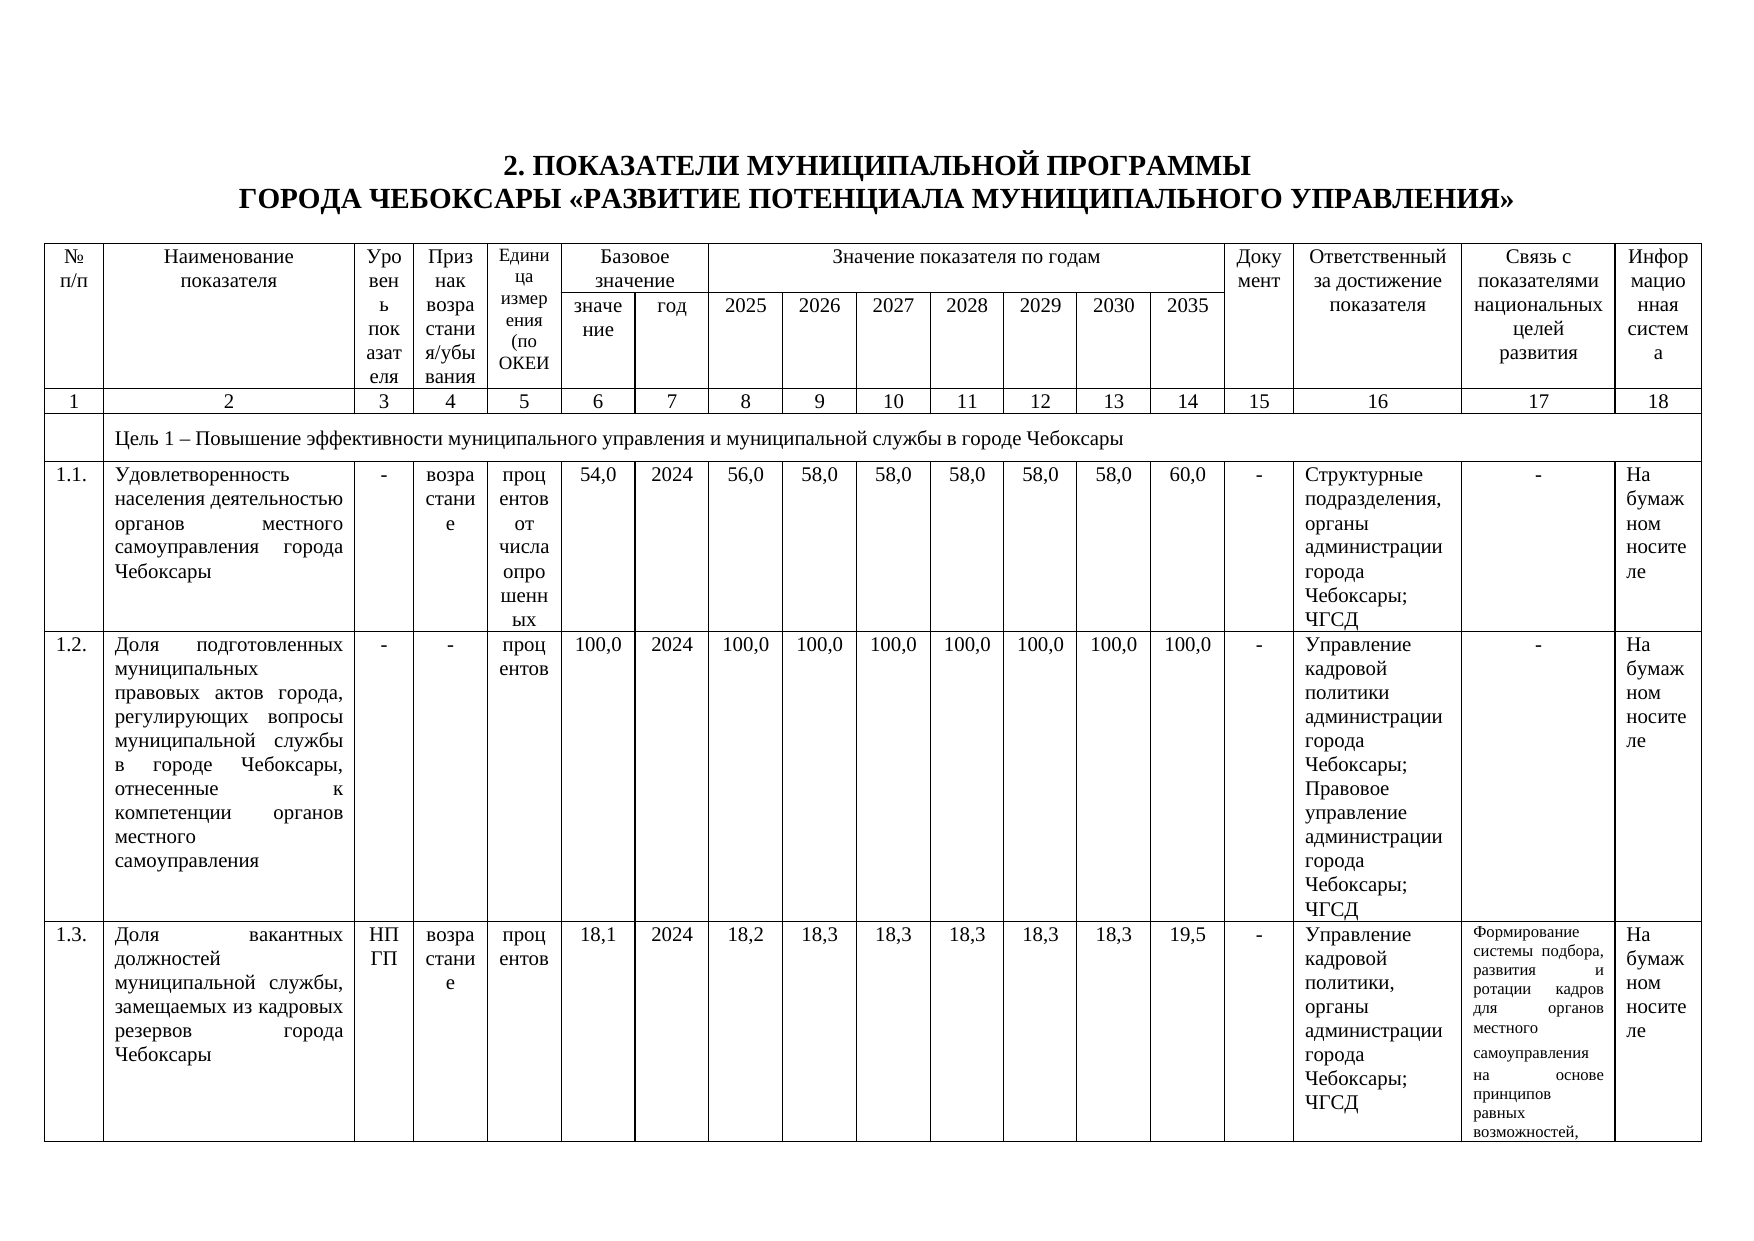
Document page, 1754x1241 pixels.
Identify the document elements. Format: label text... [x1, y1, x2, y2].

table_cell 58,0 [1004, 462, 1076, 631]
table_cell 1.3. [45, 922, 103, 1141]
table_cell 2027 [857, 293, 930, 388]
table_cell - [1225, 922, 1293, 1141]
table_cell 6 [562, 389, 634, 413]
table_cell 3 [355, 389, 413, 413]
table_cell 58,0 [783, 462, 856, 631]
table_cell - [1225, 462, 1293, 631]
table_cell 100,0 [1004, 632, 1076, 921]
table_cell возрастание [414, 462, 487, 631]
table_header Базовое значение [562, 244, 708, 292]
table_cell процентов [488, 922, 561, 1141]
table_cell 1.1. [45, 462, 103, 631]
table_header Наименование показателя [104, 244, 354, 388]
table_cell 2028 [931, 293, 1003, 388]
table_cell 2024 [636, 632, 708, 921]
table_cell 58,0 [931, 462, 1003, 631]
table_cell 2029 [1004, 293, 1076, 388]
title 2. ПОКАЗАТЕЛИ МУНИЦИПАЛЬНОЙ ПРОГРАММЫ [118, 148, 1636, 181]
table_cell НП ГП [355, 922, 413, 1141]
table_cell 58,0 [857, 462, 930, 631]
table_cell 10 [857, 389, 930, 413]
table_cell 4 [414, 389, 487, 413]
table_cell 100,0 [1077, 632, 1150, 921]
table_cell 14 [1151, 389, 1224, 413]
table_cell процентов [488, 632, 561, 921]
table_cell Удовлетворенность населения деятельностью органов местного самоуправления города Чебоксары [104, 462, 354, 631]
table_cell 16 [1294, 389, 1461, 413]
table_cell 13 [1077, 389, 1150, 413]
table_cell [45, 414, 103, 461]
table_cell 18,1 [562, 922, 634, 1141]
table_cell 18,3 [1004, 922, 1076, 1141]
table_cell 18 [1616, 389, 1701, 413]
table_cell 2026 [783, 293, 856, 388]
table_cell 100,0 [783, 632, 856, 921]
table_cell 2025 [709, 293, 782, 388]
table_cell 58,0 [1077, 462, 1150, 631]
table_cell 100,0 [709, 632, 782, 921]
table_header № п/п [45, 244, 103, 388]
table_cell 8 [709, 389, 782, 413]
table_cell процентов от числа опрошенных [488, 462, 561, 631]
table_cell 2030 [1077, 293, 1150, 388]
table_cell 18,2 [709, 922, 782, 1141]
table_header Ответственный за достижение показателя [1294, 244, 1461, 388]
table_header Единица измерения (по ОКЕИ [488, 244, 561, 388]
table_cell 56,0 [709, 462, 782, 631]
table_cell 2 [104, 389, 354, 413]
table_cell 11 [931, 389, 1003, 413]
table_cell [1294, 922, 1461, 1141]
table_cell 15 [1225, 389, 1293, 413]
table_cell 1.2. [45, 632, 103, 921]
table_cell 18,3 [857, 922, 930, 1141]
table_cell значение [562, 293, 634, 388]
table_cell 17 [1462, 389, 1614, 413]
table_cell - [1225, 632, 1293, 921]
table_cell 5 [488, 389, 561, 413]
table_cell 12 [1004, 389, 1076, 413]
table_cell 2035 [1151, 293, 1224, 388]
table_cell На бумажном носителе [1616, 632, 1701, 921]
table_cell 2024 [636, 922, 708, 1141]
table_cell год [636, 293, 708, 388]
table_cell возрастание [414, 922, 487, 1141]
table_cell 100,0 [562, 632, 634, 921]
table_cell 54,0 [562, 462, 634, 631]
table_header Документ [1225, 244, 1293, 388]
table_cell - [1462, 462, 1614, 631]
table_cell Доля подготовленных муниципальных правовых актов города, регулирующих вопросы муниципальной службы в городе Чебоксары, отнесенные к компетенции органов местного самоуправления [104, 632, 354, 921]
table_cell 100,0 [931, 632, 1003, 921]
table_cell Структурные подразделения, органы администрации города Чебоксары; ЧГСД [1294, 462, 1461, 631]
table_cell 7 [636, 389, 708, 413]
table_cell 18,3 [783, 922, 856, 1141]
table_cell 100,0 [1151, 632, 1224, 921]
table_cell Управление кадровой политики администрации города Чебоксары; Правовое управление администрации города Чебоксары; ЧГСД [1294, 632, 1461, 921]
table_header Уровень показателя [355, 244, 413, 388]
table_cell - [414, 632, 487, 921]
table_cell 18,3 [1077, 922, 1150, 1141]
table_header Связь с показателями национальных целей развития [1462, 244, 1614, 388]
table_cell - [1462, 632, 1614, 921]
table_cell - [355, 462, 413, 631]
table_cell 9 [783, 389, 856, 413]
table_cell 18,3 [931, 922, 1003, 1141]
table_cell 2024 [636, 462, 708, 631]
table_cell На бумажном носителе [1616, 462, 1701, 631]
table_cell 1 [45, 389, 103, 413]
table_cell 19,5 [1151, 922, 1224, 1141]
table_cell Цель 1 – Повышение эффективности муниципального управления и муниципальной службы в городе Чебоксары [104, 414, 1701, 461]
title ГОРОДА ЧЕБОКСАРЫ «РАЗВИТИЕ ПОТЕНЦИАЛА МУНИЦИПАЛЬНОГО УПРАВЛЕНИЯ» [118, 181, 1636, 215]
table_header Значение показателя по годам [709, 244, 1224, 292]
table_header Информационная система [1616, 244, 1701, 388]
table_cell 60,0 [1151, 462, 1224, 631]
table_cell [1462, 922, 1614, 1141]
table_cell - [355, 632, 413, 921]
table_cell 100,0 [857, 632, 930, 921]
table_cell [104, 922, 354, 1141]
table_header Признак возрастания/убывания [414, 244, 487, 388]
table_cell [1616, 922, 1701, 1141]
